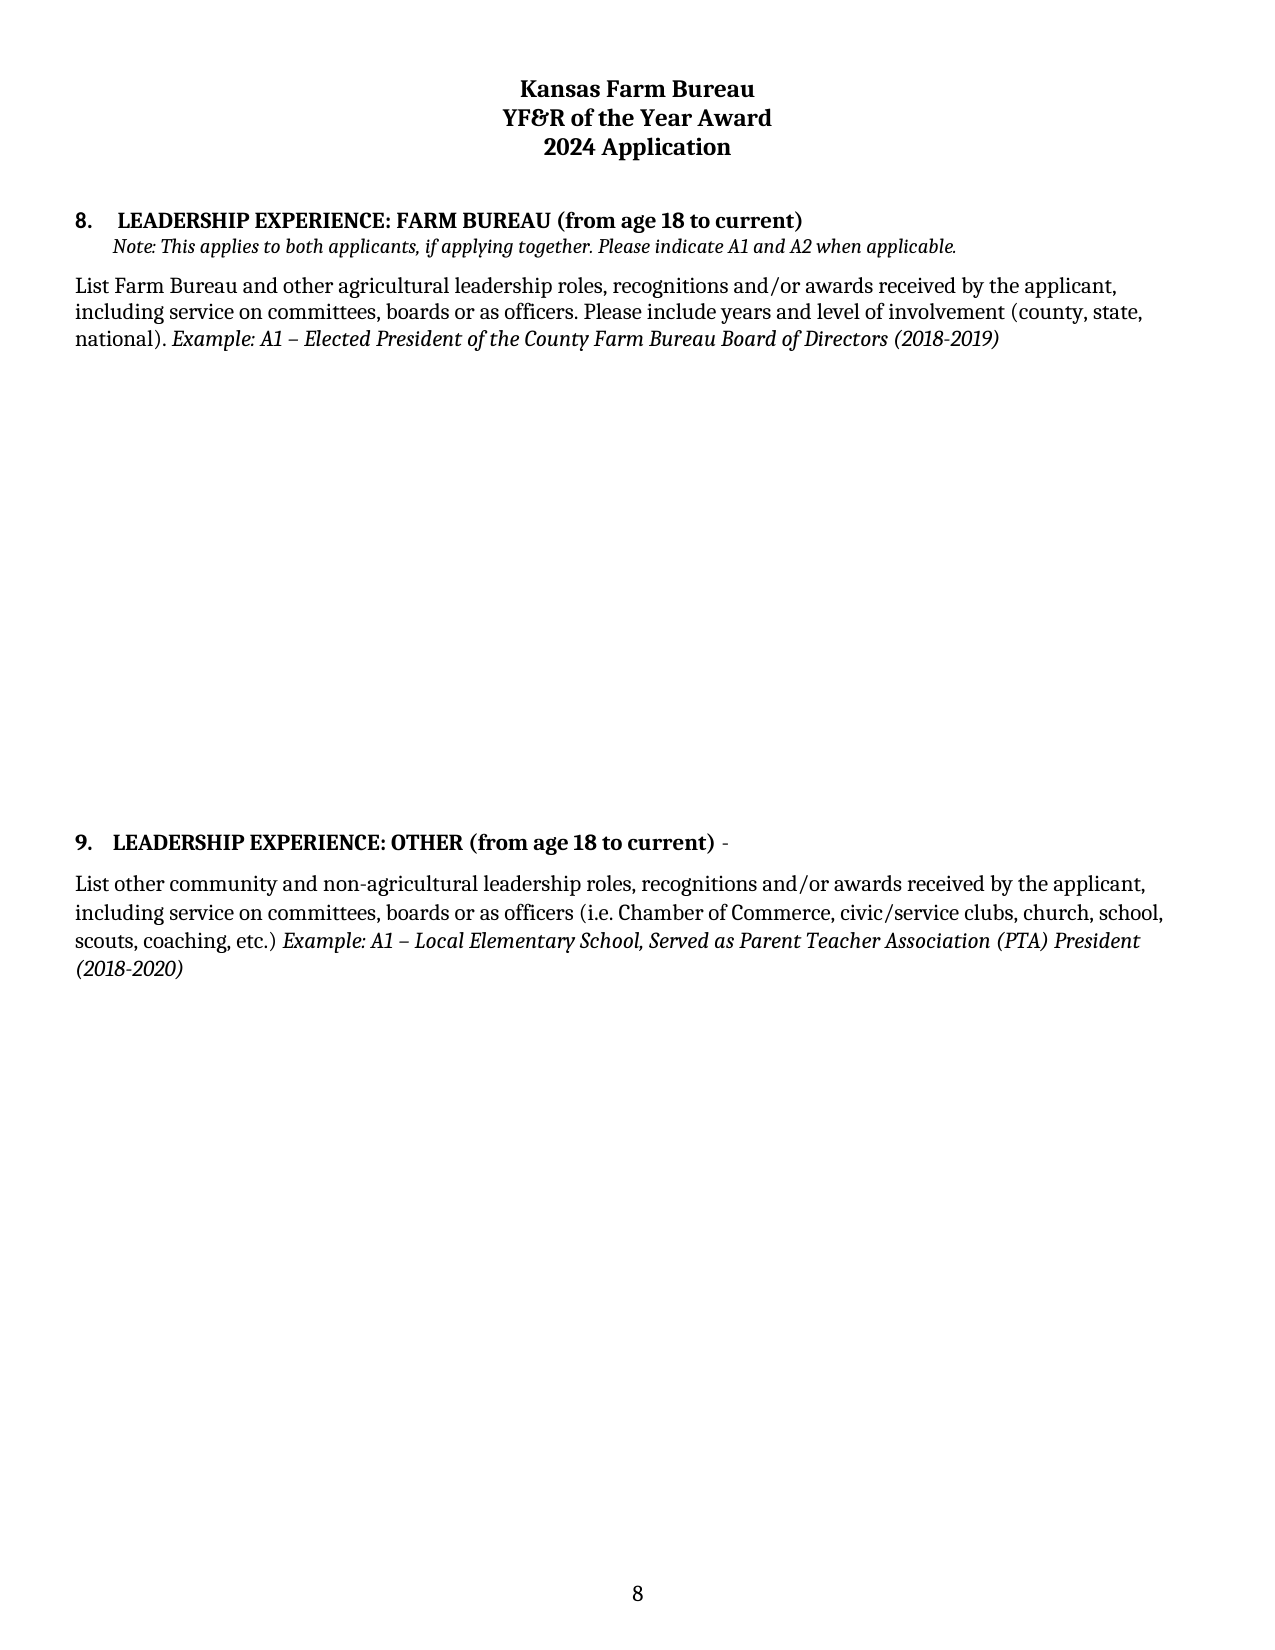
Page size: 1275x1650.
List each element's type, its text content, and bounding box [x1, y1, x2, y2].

list LEADERSHIP EXPERIENCE: FARM BUREAU (from age 18 to current) Note: This applies to both applicants, if applying together. Please indicate A1 and A2 when applicable. [75, 206, 1200, 258]
text List Farm Bureau and other agricultural leadership roles, recognitions and/or awards received by the applicant, including service on committees, boards or as officers. Please include years and level of involvement (county, state, national). Example: A1 – Elected President of the County Farm Bureau Board of Directors (2018-2019) [75, 273, 1200, 352]
text 9. LEADERSHIP EXPERIENCE: OTHER (from age 18 to current) - [75, 830, 1200, 857]
text List other community and non-agricultural leadership roles, recognitions and/or awards received by the applicant, including service on committees, boards or as officers (i.e. Chamber of Commerce, civic/service clubs, church, school, scouts, coaching, etc.) Example: A1 – Local Elementary School, Served as Parent Teacher Association (PTA) President (2018-2020) [75, 871, 1200, 983]
